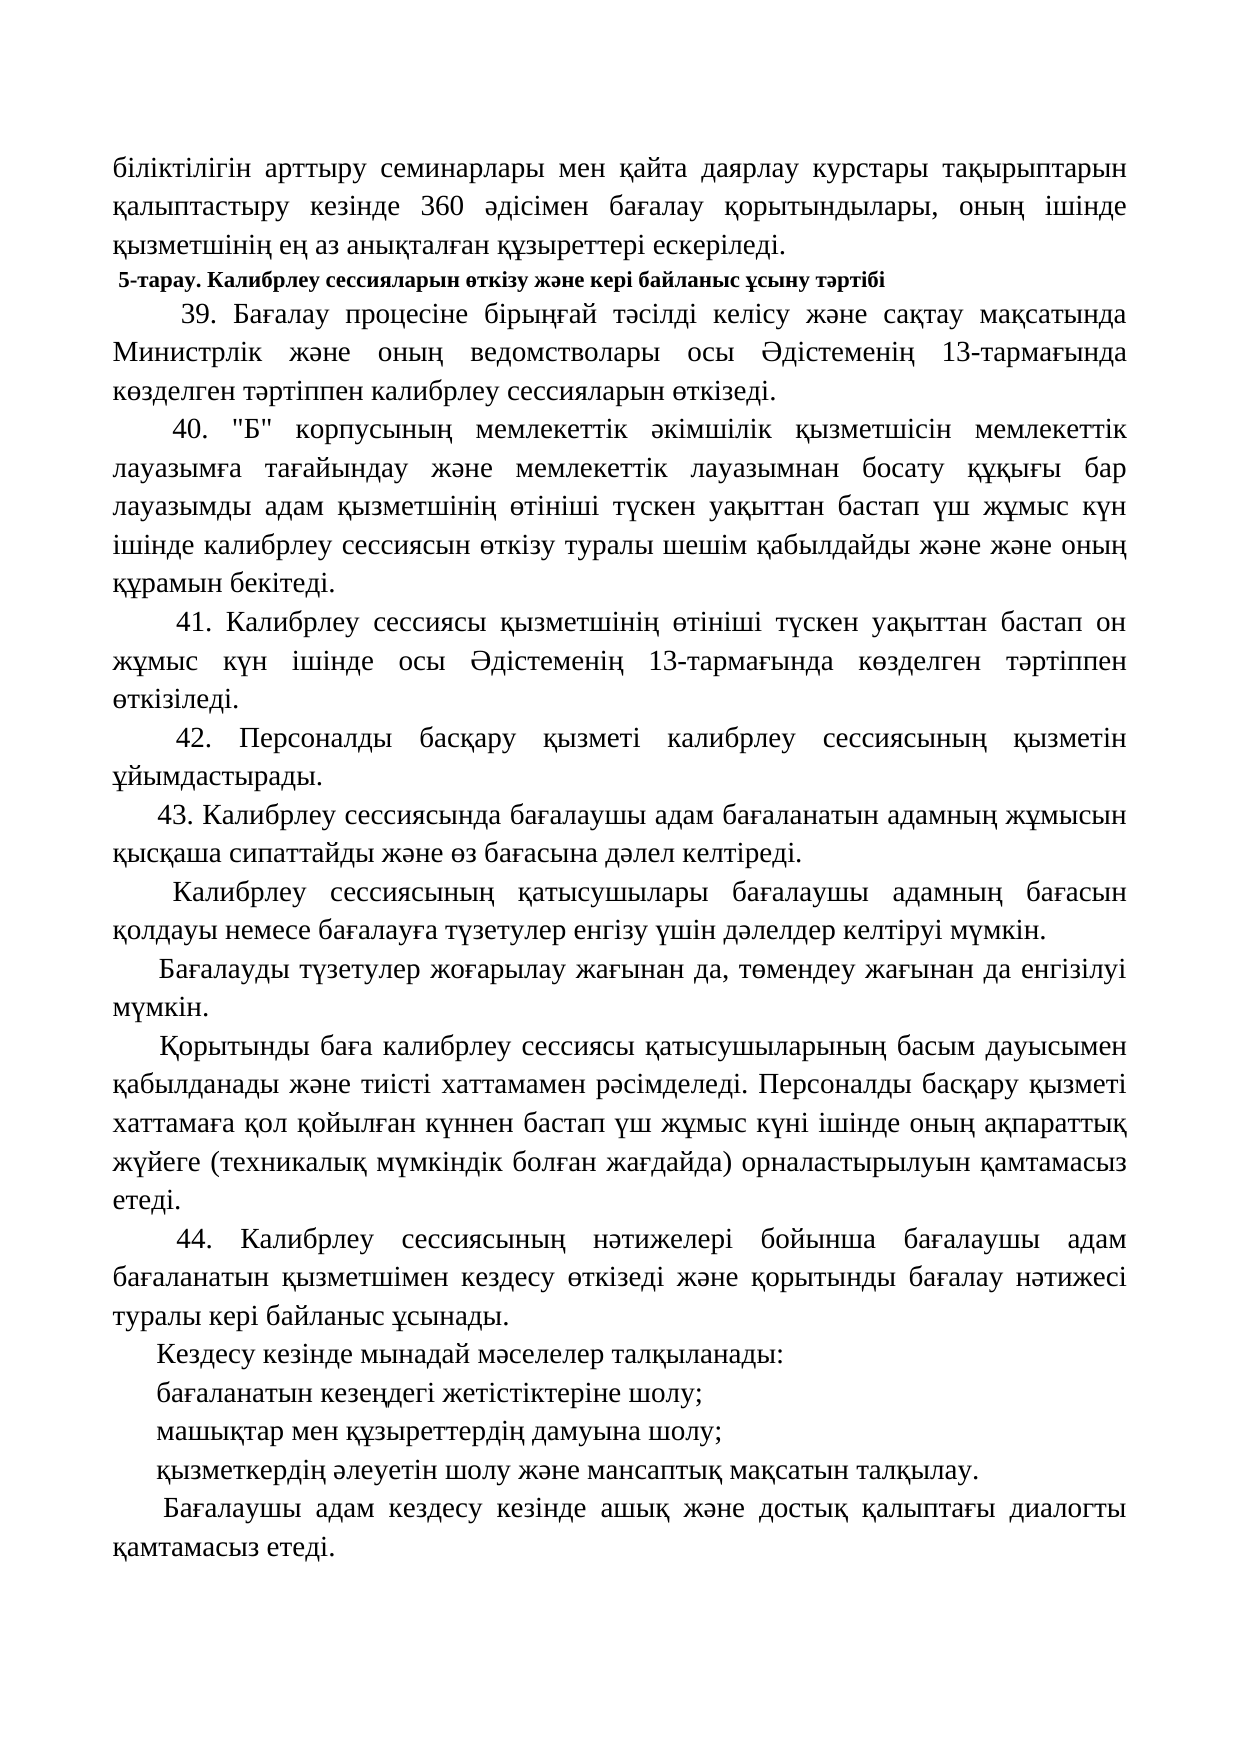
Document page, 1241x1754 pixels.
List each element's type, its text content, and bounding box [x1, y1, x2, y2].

text Калибрлеу сессиясының қатысушылары бағалаушы адамның бағасын қолдауы немесе бағалауға түзетулер енгізу үшін дәлелдер келтіруі мүмкін. [112, 874, 1128, 946]
text 39. Бағалау процесіне бірыңғай тәсілді келісу және сақтау мақсатында Министрлік және оның ведомстволары осы Әдістеменің 13-тармағында көзделген тәртіппен калибрлеу сессияларын өткізеді. [112, 296, 1128, 406]
text Қорытынды баға калибрлеу сессиясы қатысушыларының басым дауысымен қабылданады және тиісті хаттамамен рәсімделеді. Персоналды басқару қызметі хаттамаға қол қойылған күннен бастап үш жұмыс күні ішінде оның ақпараттық жүйеге (техникалық мүмкіндік болған жағдайда) орналастырылуын қамтамасыз етеді. [112, 1028, 1128, 1216]
text 42. Персоналды басқару қызметі калибрлеу сессиясының қызметін ұйымдастырады. [112, 720, 1128, 792]
text қызметкердің әлеуетін шолу және мансаптық мақсатын талқылау. [112, 1452, 1128, 1486]
text машықтар мен құзыреттердің дамуына шолу; [112, 1413, 1128, 1447]
text 43. Калибрлеу сессиясында бағалаушы адам бағаланатын адамның жұмысын қысқаша сипаттайды және өз бағасына дәлел келтіреді. [112, 797, 1128, 869]
text Бағалаушы адам кездесу кезінде ашық және достық қалыптағы диалогты қамтамасыз етеді. [112, 1491, 1128, 1563]
text Кездесу кезінде мынадай мәселелер талқыланады: [112, 1336, 1128, 1370]
text 40. "Б" корпусының мемлекеттік әкімшілік қызметшісін мемлекеттік лауазымға тағайындау және мемлекеттік лауазымнан босату құқығы бар лауазымды адам қызметшінің өтініші түскен уақыттан бастап үш жұмыс күн ішінде калибрлеу сессиясын өткізу туралы шешім қабылдайды және және оның құрамын бекітеді. [112, 411, 1128, 599]
text 44. Калибрлеу сессиясының нәтижелері бойынша бағалаушы адам бағаланатын қызметшімен кездесу өткізеді және қорытынды бағалау нәтижесі туралы кері байланыс ұсынады. [112, 1221, 1128, 1331]
text Бағалауды түзетулер жоғарылау жағынан да, төмендеу жағынан да енгізілуі мүмкін. [112, 951, 1128, 1023]
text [112, 150, 1128, 261]
text бағаланатын кезеңдегі жетістіктеріне шолу; [112, 1375, 1128, 1408]
text 41. Калибрлеу сессиясы қызметшінің өтініші түскен уақыттан бастап он жұмыс күн ішінде осы Әдістеменің 13-тармағында көзделген тәртіппен өткізіледі. [112, 604, 1128, 715]
text 5-тарау. Калибрлеу сессияларын өткізу және кері байланыс ұсыну тәртібі [112, 266, 1128, 292]
